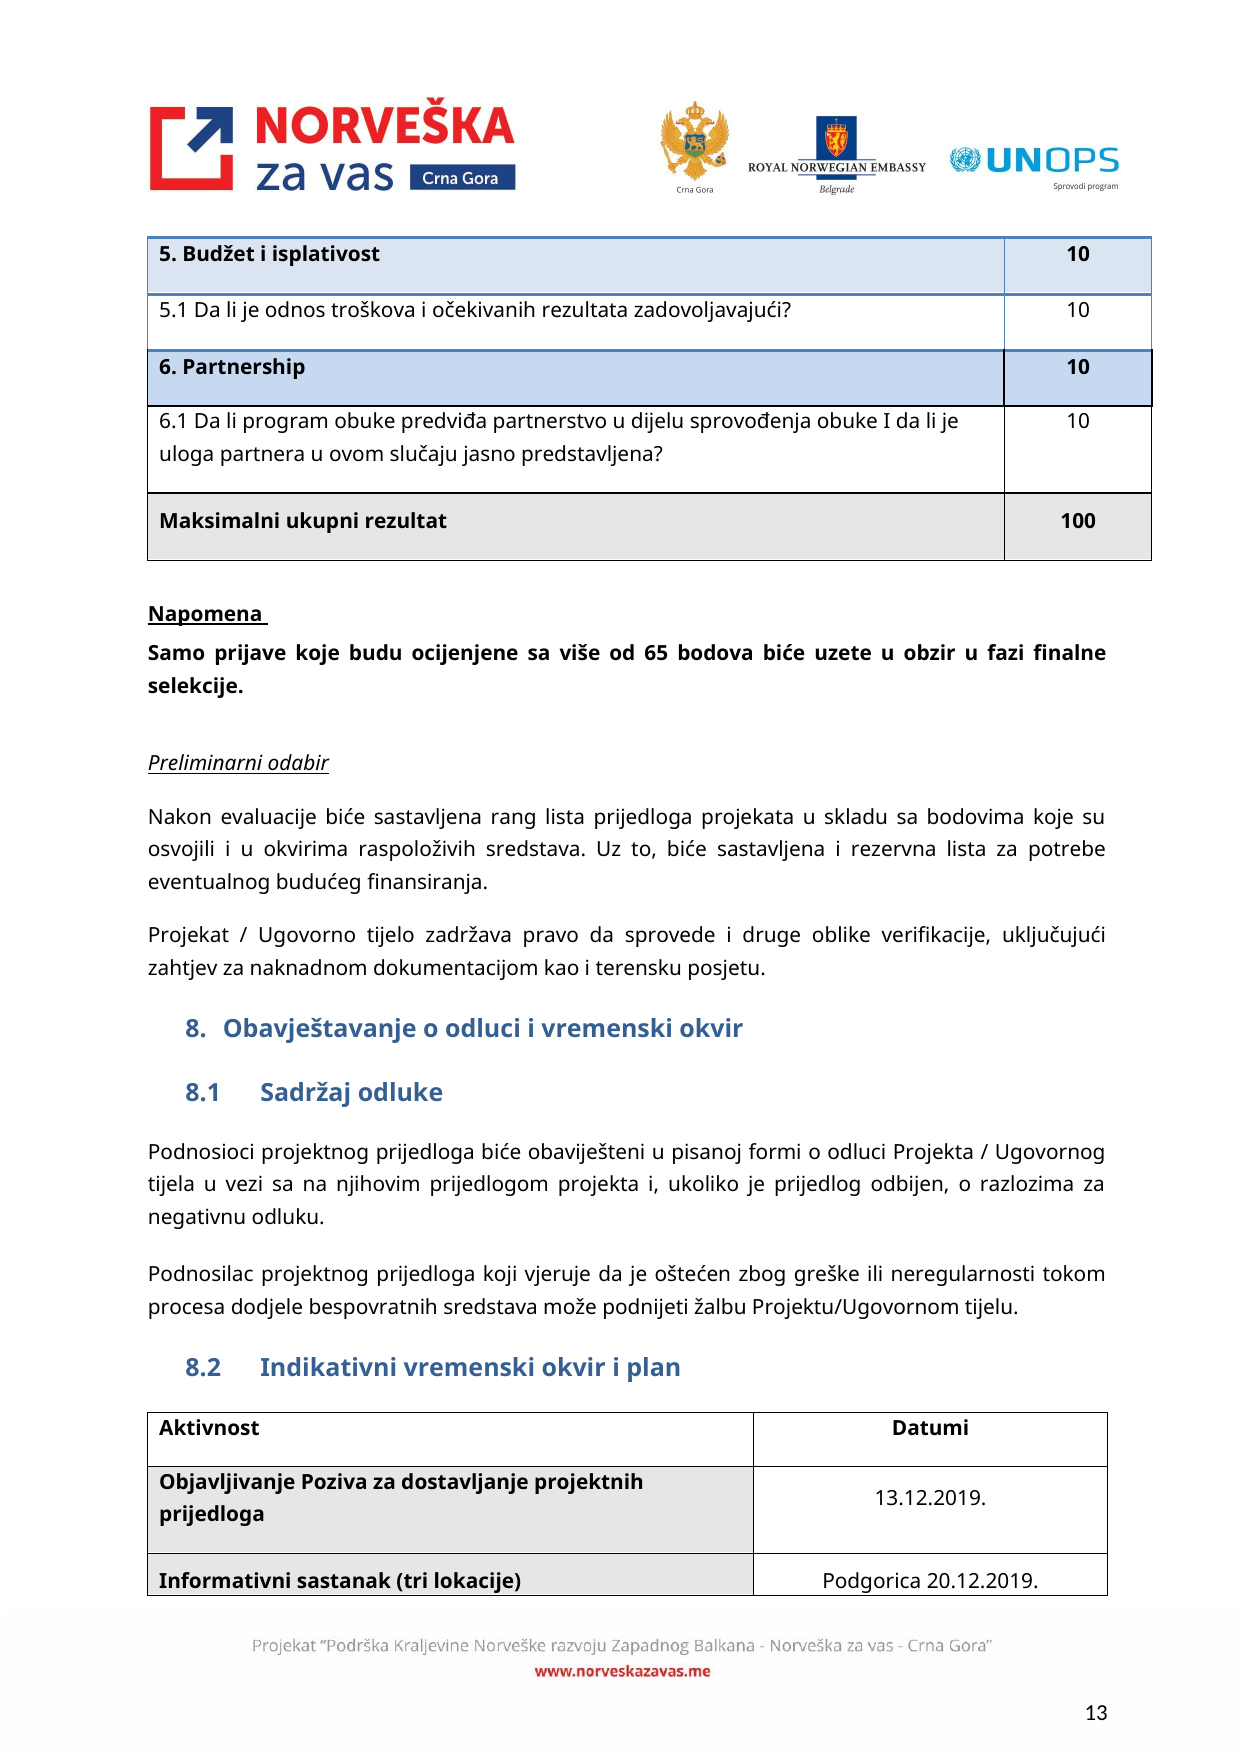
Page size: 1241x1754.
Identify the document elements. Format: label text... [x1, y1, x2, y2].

list Indikativni vremenski okvir i plan [185, 1350, 1107, 1384]
table_cell 13.12.2019. [754, 1467, 1107, 1552]
text Podnosioci projektnog prijedloga biće obaviješteni u pisanoj formi o odluci Projekta / Ugovornog tijela u vezi sa na njihovim prijedlogom projekta i, ukoliko je prijedlog odbijen, o razlozima za negativnu odluku. [148, 1137, 1107, 1230]
table_cell Podgorica 20.12.2019. Pljevlja 23.12.2019. Bijelo Polje 24.12.2019. [754, 1554, 1107, 1594]
text Napomena [148, 599, 1107, 628]
text Samo prijave koje budu ocijenjene sa više od 65 bodova biće uzete u obzir u fazi finalne selekcije. [148, 638, 1107, 699]
table_cell 10 [1005, 352, 1151, 405]
table_cell Informativni sastanak (tri lokacije) [148, 1554, 753, 1594]
table_cell 6.1 Da li program obuke predviđa partnerstvo u dijelu sprovođenja obuke I da li je uloga partnera u ovom slučaju jasno predstavljena? [148, 407, 1004, 492]
table_cell 100 [1005, 494, 1151, 559]
table_cell 10 [1005, 407, 1151, 492]
text Preliminarni odabir [148, 748, 1107, 777]
table_cell Maksimalni ukupni rezultat [148, 494, 1004, 559]
table_cell 5. Budžet i isplativost [148, 239, 1004, 292]
table_cell Objavljivanje Poziva za dostavljanje projektnih prijedloga [148, 1467, 753, 1552]
text Projekat / Ugovorno tijelo zadržava pravo da sprovede i druge oblike verifikacije, uključujući zahtjev za naknadnom dokumentacijom kao i terensku posjetu. [148, 921, 1107, 982]
table_header Datumi [754, 1413, 1107, 1466]
subtitle Obavještavanje o odluci i vremenski okvir [185, 1011, 1107, 1045]
table_cell 10 [1005, 296, 1151, 349]
table_cell 5.1 Da li je odnos troškova i očekivanih rezultata zadovoljavajući? [148, 296, 1004, 349]
list Sadržaj odluke [185, 1075, 1107, 1109]
table_cell 6. Partnership [148, 352, 1003, 405]
picture [3, 1609, 1241, 1752]
text Podnosilac projektnog prijedloga koji vjeruje da je oštećen zbog greške ili neregularnosti tokom procesa dodjele bespovratnih sredstava može podnijeti žalbu Projektu/Ugovornom tijelu. [148, 1259, 1107, 1321]
picture [14, 0, 1241, 237]
text Nakon evaluacije biće sastavljena rang lista prijedloga projekata u skladu sa bodovima koje su osvojili i u okvirima raspoloživih sredstava. Uz to, biće sastavljena i rezervna lista za potrebe eventualnog budućeg finansiranja. [148, 802, 1107, 896]
table_header Aktivnost [148, 1413, 753, 1466]
table_cell 10 [1005, 239, 1151, 292]
